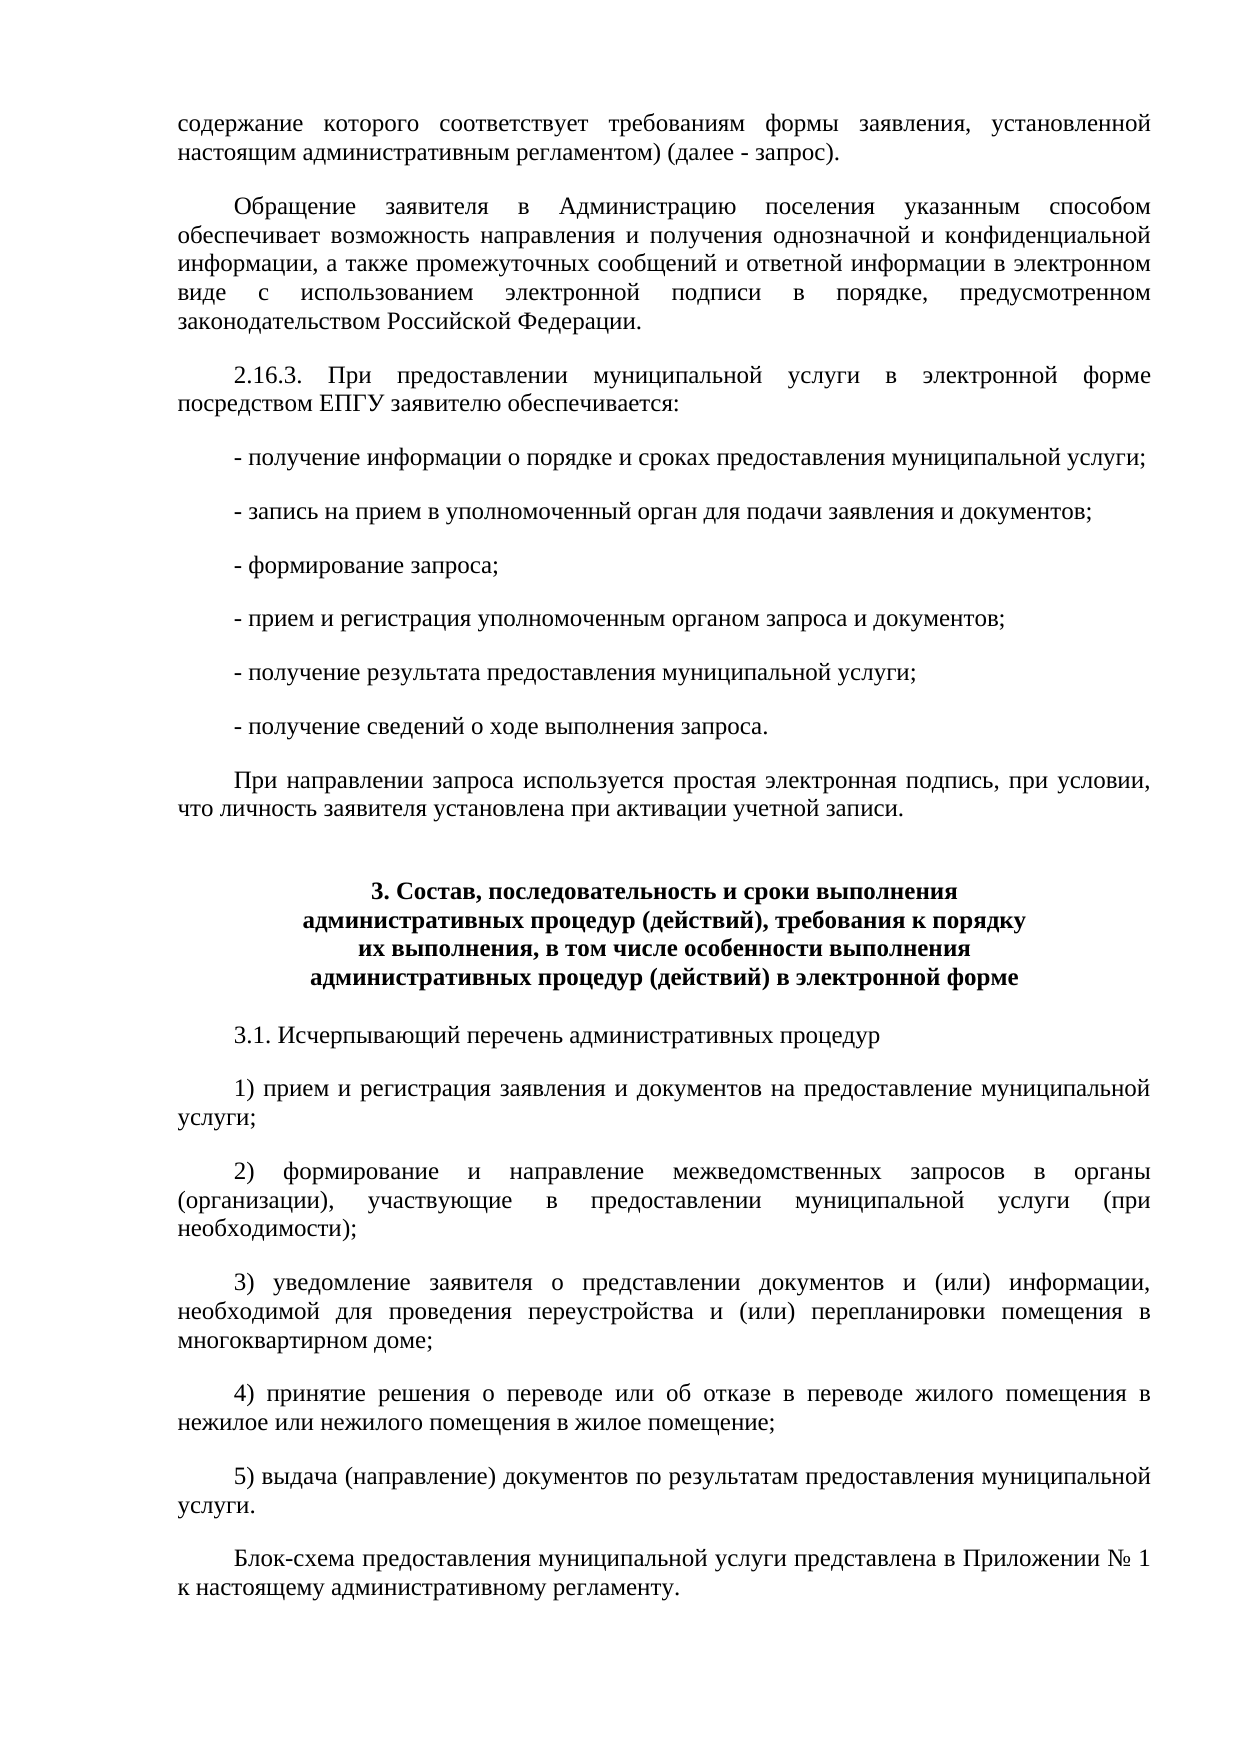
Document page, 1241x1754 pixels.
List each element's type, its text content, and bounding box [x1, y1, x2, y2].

text - прием и регистрация уполномоченным органом запроса и документов; [177, 603, 1152, 632]
text 2) формирование и направление межведомственных запросов в органы (организации), участвующие в предоставлении муниципальной услуги (при необходимости); [177, 1156, 1152, 1242]
text При направлении запроса используется простая электронная подпись, при условии, что личность заявителя установлена при активации учетной записи. [177, 765, 1152, 822]
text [177, 108, 1152, 166]
title административных процедур (действий), требования к порядку [177, 905, 1152, 933]
text 4) принятие решения о переводе или об отказе в переводе жилого помещения в нежилое или нежилого помещения в жилое помещение; [177, 1378, 1152, 1436]
text - запись на прием в уполномоченный орган для подачи заявления и документов; [177, 496, 1152, 525]
text Обращение заявителя в Администрацию поселения указанным способом обеспечивает возможность направления и получения однозначной и конфиденциальной информации, а также промежуточных сообщений и ответной информации в электронном виде с использованием электронной подписи в порядке, предусмотренном законодательством Российской Федерации. [177, 191, 1152, 335]
text 2.16.3. При предоставлении муниципальной услуги в электронной форме посредством ЕПГУ заявителю обеспечивается: [177, 360, 1152, 417]
text - формирование запроса; [177, 550, 1152, 578]
text - получение сведений о ходе выполнения запроса. [177, 711, 1152, 740]
text Блок-схема предоставления муниципальной услуги представлена в Приложении № 1 к настоящему административному регламенту. [177, 1543, 1152, 1601]
text - получение результата предоставления муниципальной услуги; [177, 657, 1152, 686]
text 3) уведомление заявителя о представлении документов и (или) информации, необходимой для проведения переустройства и (или) перепланировки помещения в многоквартирном доме; [177, 1267, 1152, 1353]
text - получение информации о порядке и сроках предоставления муниципальной услуги; [177, 442, 1152, 471]
text 5) выдача (направление) документов по результатам предоставления муниципальной услуги. [177, 1461, 1152, 1518]
text 3.1. Исчерпывающий перечень административных процедур [177, 1020, 1152, 1048]
title их выполнения, в том числе особенности выполнения [177, 933, 1152, 962]
text 1) прием и регистрация заявления и документов на предоставление муниципальной услуги; [177, 1073, 1152, 1131]
title административных процедур (действий) в электронной форме [177, 962, 1152, 991]
title 3. Состав, последовательность и сроки выполнения [177, 876, 1152, 905]
